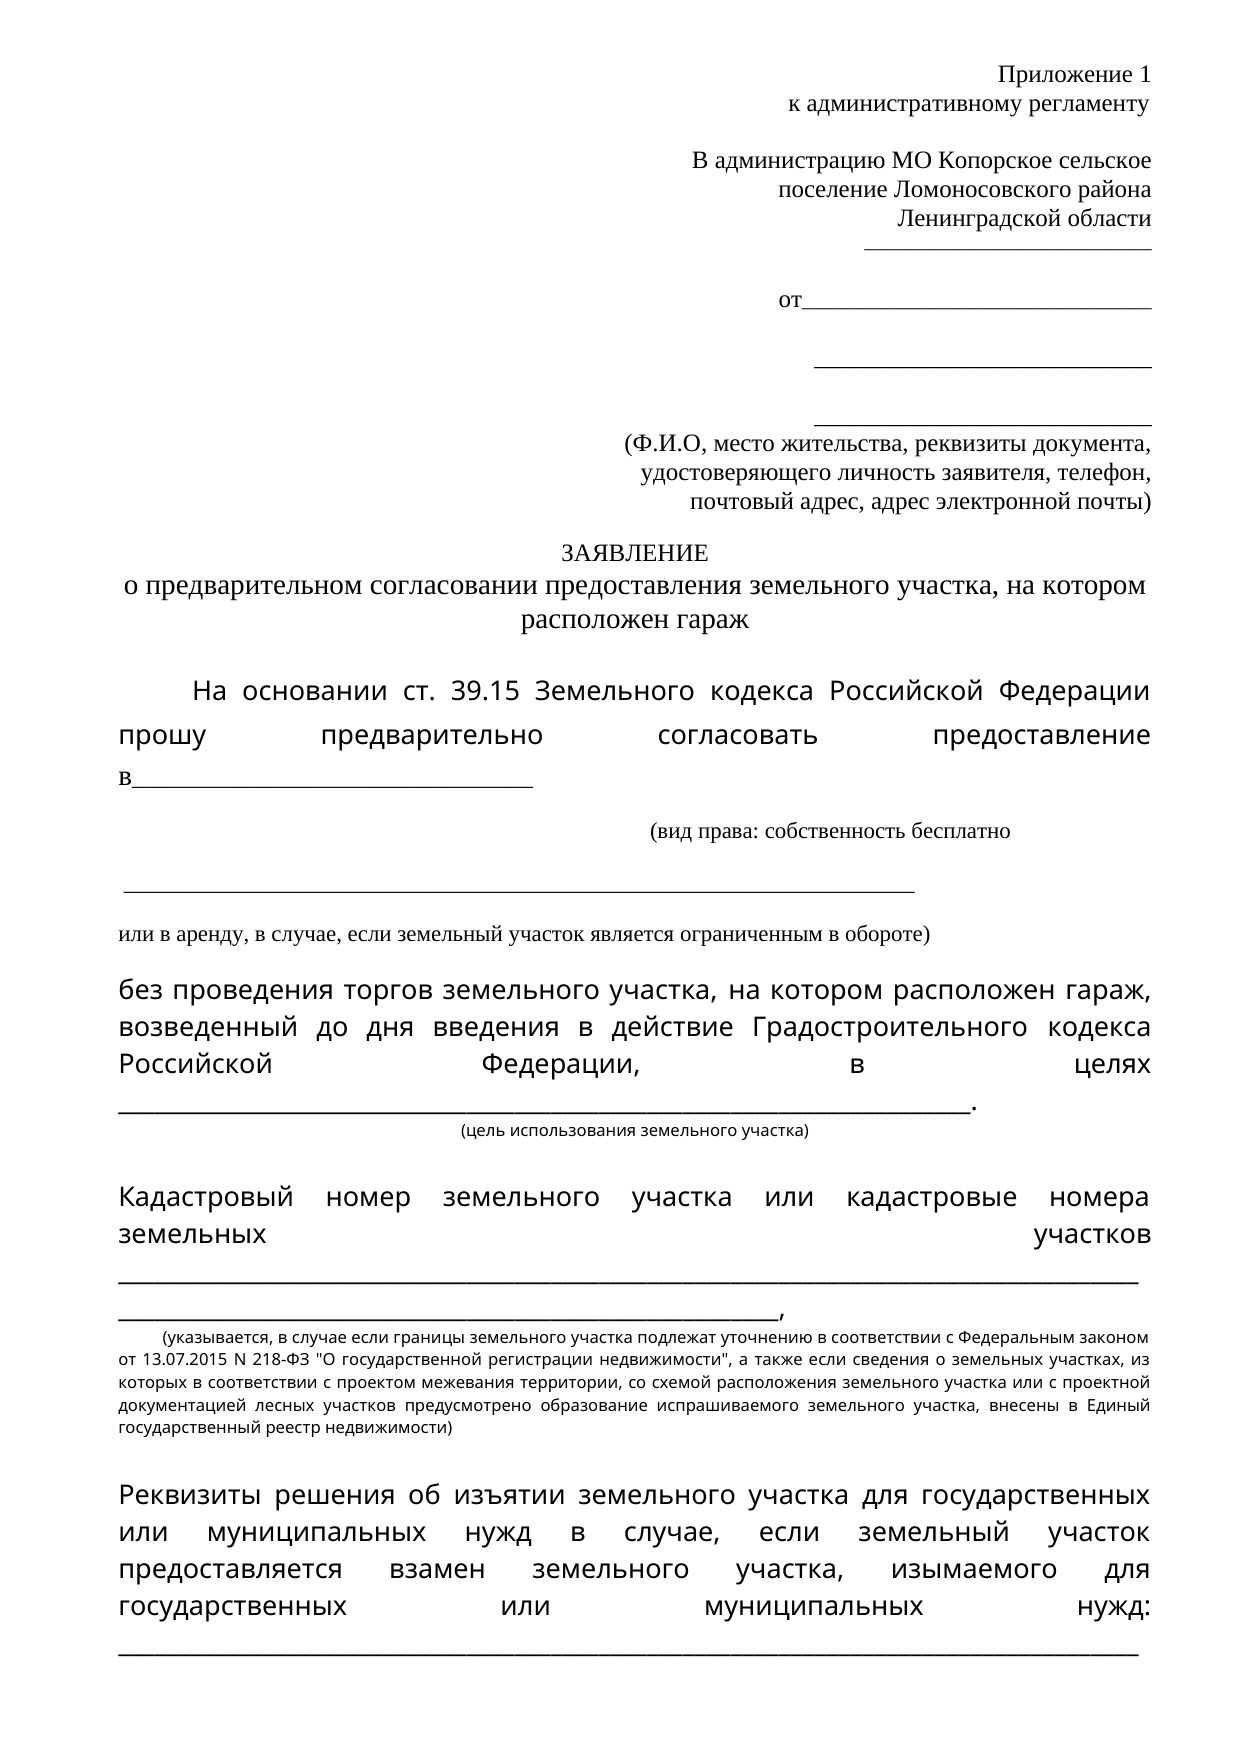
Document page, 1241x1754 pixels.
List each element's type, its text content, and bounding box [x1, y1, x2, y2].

text Кадастровый номер земельного участка или кадастровые номера земельных участков ____________________________________________________________________________________________________________________________________________, [118, 1178, 1152, 1325]
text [118, 1476, 1152, 1660]
text о предварительном согласовании предоставления земельного участка, на котором расположен гараж [118, 567, 1152, 634]
text (указывается, в случае если границы земельного участка подлежат уточнению в соответствии с Федеральным законом от 13.07.2015 N 218-ФЗ "О государственной регистрации недвижимости", а также если сведения о земельных участках, из которых в соответствии с проектом межевания территории, со схемой расположения земельного участка или с проектной документацией лесных участков предусмотрено образование испрашиваемого земельного участка, внесены в Единый государственный реестр недвижимости) [118, 1325, 1152, 1439]
text _____________________________________________________________________ [118, 869, 1152, 895]
text (цель использования земельного участка) [118, 1118, 1152, 1141]
text _______________________ [118, 232, 1152, 255]
text или в аренду, в случае, если земельный участок является ограниченным в обороте) [118, 920, 1152, 946]
text В администрацию МО Копорское сельское [118, 145, 1152, 174]
text к административному регламенту [782, 88, 1152, 117]
text поселение Ломоносовского района [118, 174, 1152, 203]
text (вид права: собственность бесплатно [118, 818, 1152, 844]
text ___________________________ [118, 342, 1152, 371]
text без проведения торгов земельного участка, на котором расположен гараж, возведенный до дня введения в действие Градостроительного кодекса Российской Федерации, в целях _______________________________________________________________________. [118, 971, 1152, 1118]
text от____________________________ [118, 284, 1152, 313]
text ЗАЯВЛЕНИЕ [118, 538, 1152, 567]
text почтовый адрес, адрес электронной почты) [118, 486, 1152, 515]
text Приложение 1 [118, 59, 1152, 88]
text Ленинградской области [118, 203, 1152, 232]
text ___________________________ [118, 400, 1152, 428]
text удостоверяющего личность заявителя, телефон, [118, 457, 1152, 486]
text На основании ст. 39.15 Земельного кодекса Российской Федерации прошу предварительно согласовать предоставление в___________________________________ [118, 671, 1152, 792]
text (Ф.И.О, место жительства, реквизиты документа, [118, 428, 1152, 457]
